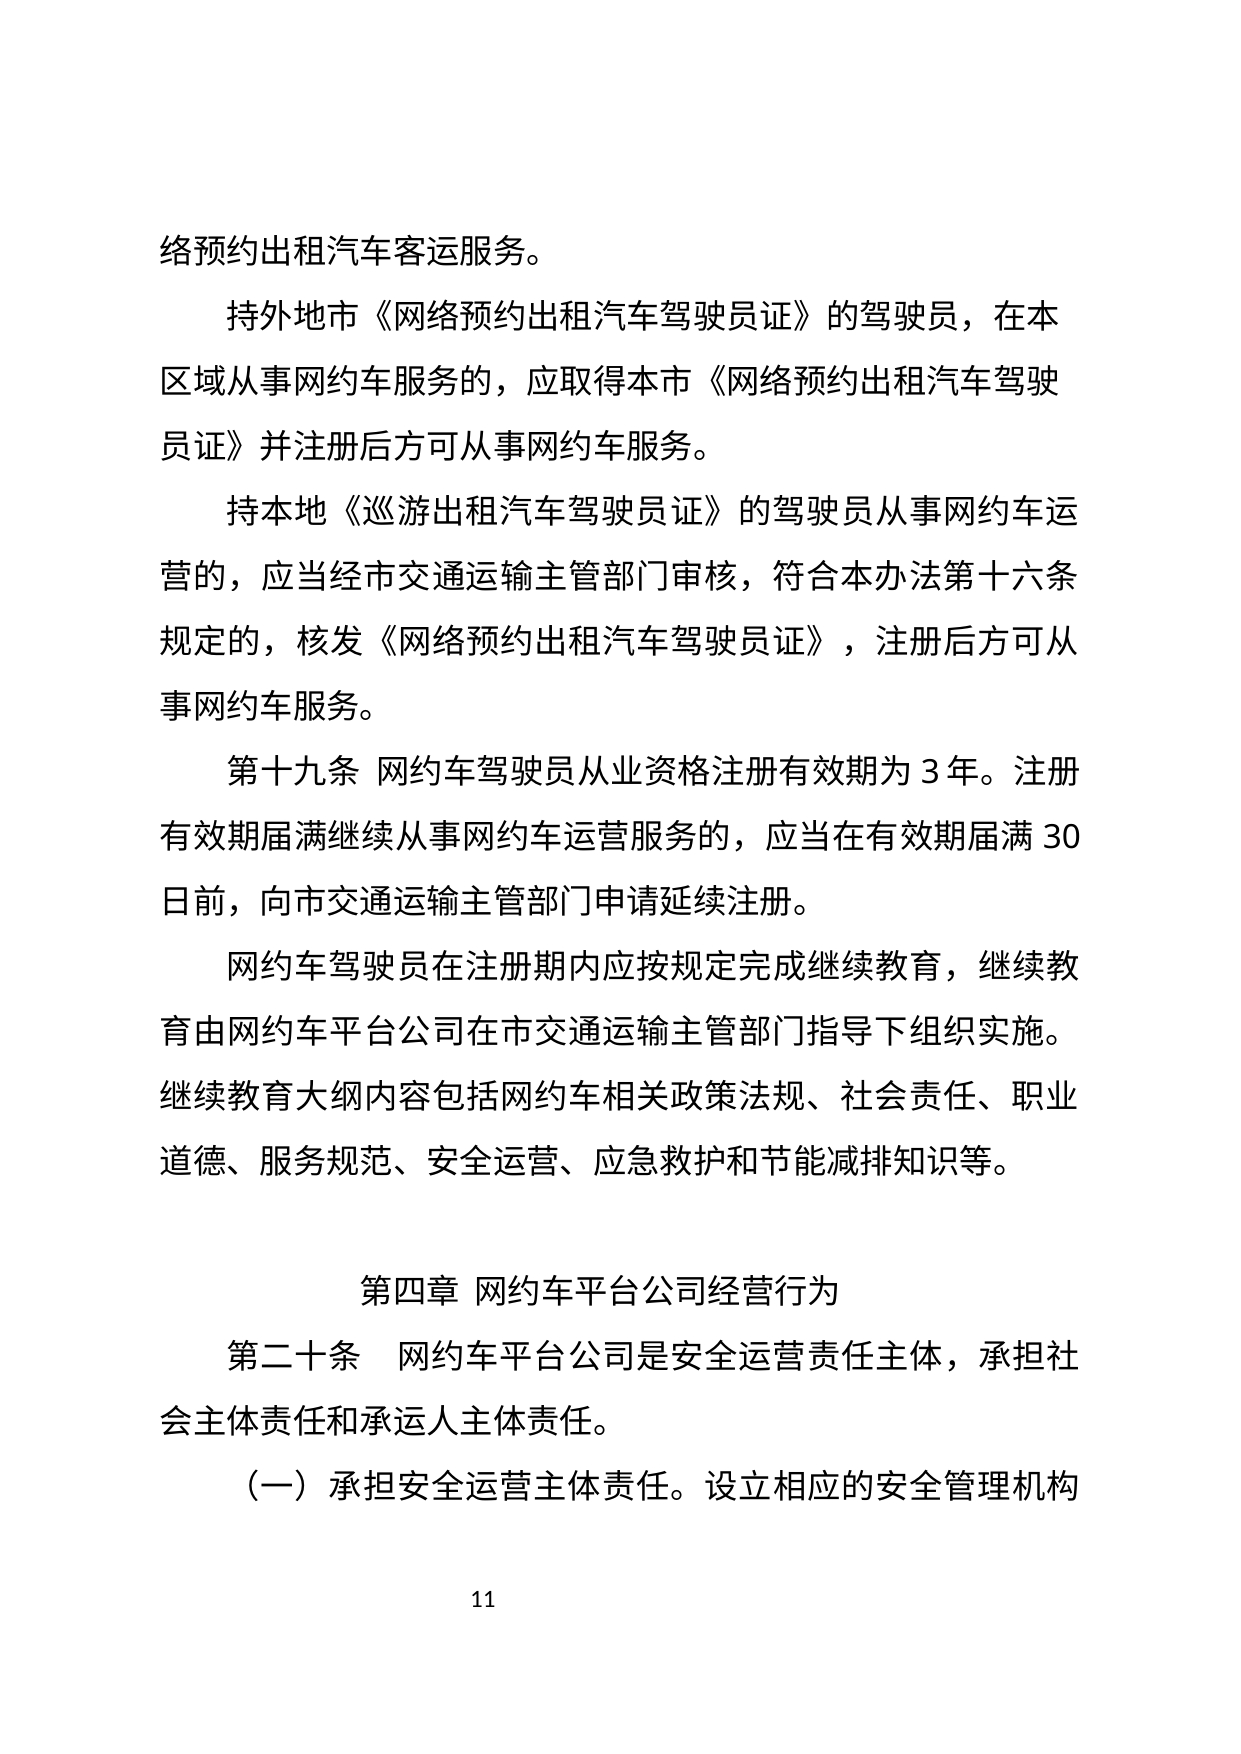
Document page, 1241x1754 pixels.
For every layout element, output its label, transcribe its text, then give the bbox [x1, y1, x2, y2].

text 第二十条 网约车平台公司是安全运营责任主体，承担社会主体责任和承运人主体责任。 [159, 1322, 1081, 1452]
text 网约车驾驶员在注册期内应按规定完成继续教育，继续教育由网约车平台公司在市交通运输主管部门指导下组织实施。继续教育大纲内容包括网约车相关政策法规、社会责任、职业道德、服务规范、安全运营、应急救护和节能减排知识等。 [159, 932, 1081, 1192]
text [159, 217, 1081, 282]
text 持外地市《网络预约出租汽车驾驶员证》的驾驶员，在本区域从事网约车服务的，应取得本市《网络预约出租汽车驾驶员证》并注册后方可从事网约车服务。 [159, 282, 1081, 477]
text 第十九条 网约车驾驶员从业资格注册有效期为3年。注册有效期届满继续从事网约车运营服务的，应当在有效期届满30日前，向市交通运输主管部门申请延续注册。 [159, 737, 1081, 932]
text 持本地《巡游出租汽车驾驶员证》的驾驶员从事网约车运营的，应当经市交通运输主管部门审核，符合本办法第十六条规定的，核发《网络预约出租汽车驾驶员证》，注册后方可从事网约车服务。 [159, 477, 1081, 737]
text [159, 1452, 1081, 1517]
text 第四章 网约车平台公司经营行为 [159, 1257, 1081, 1322]
